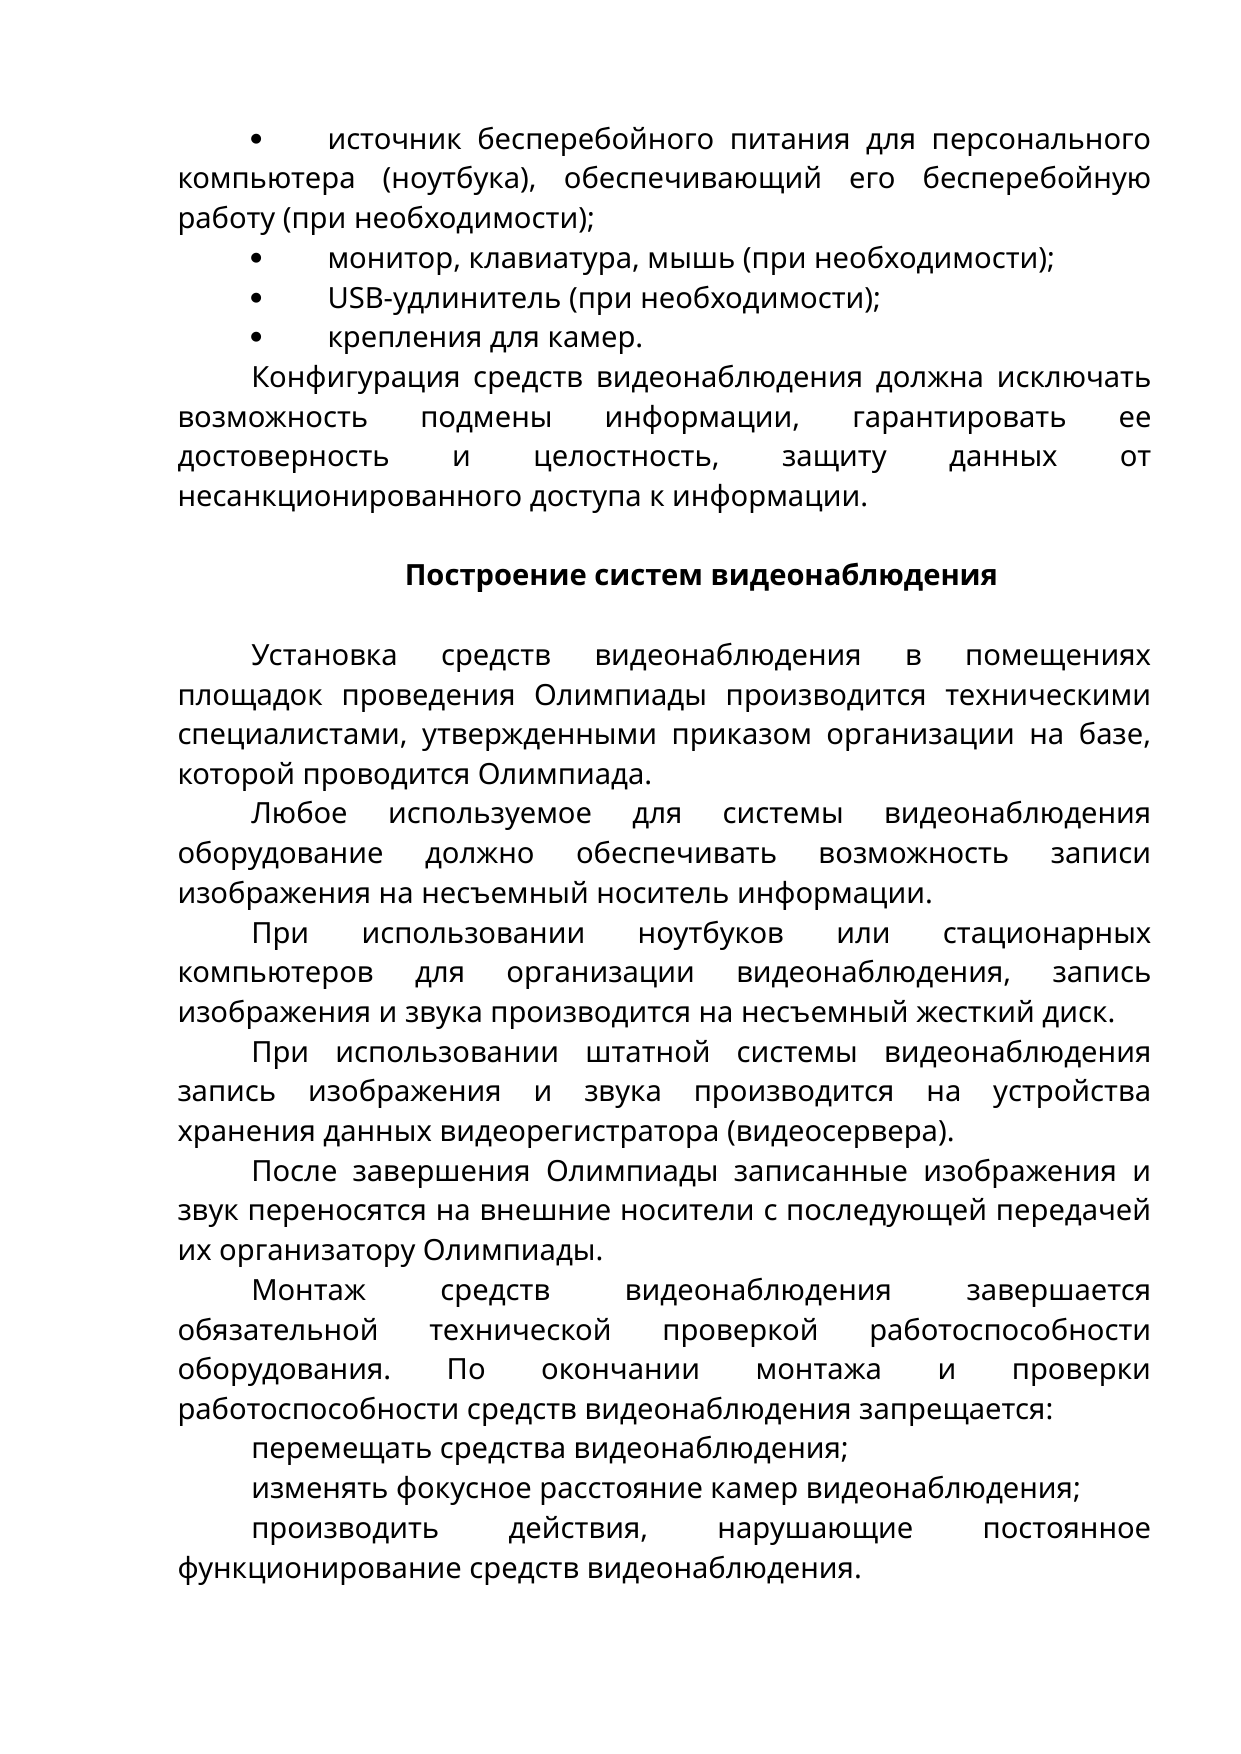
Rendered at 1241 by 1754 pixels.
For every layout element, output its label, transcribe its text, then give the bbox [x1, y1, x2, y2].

text При использовании штатной системы видеонаблюдения запись изображения и звука производится на устройства хранения данных видеорегистратора (видеосервера). [177, 1031, 1152, 1150]
text При использовании ноутбуков или стационарных компьютеров для организации видеонаблюдения, запись изображения и звука производится на несъемный жесткий диск. [177, 912, 1152, 1031]
list монитор, клавиатура, мышь (при необходимости); [251, 237, 1152, 277]
text производить действия, нарушающие постоянное функционирование средств видеонаблюдения. [177, 1507, 1152, 1587]
text Конфигурация средств видеонаблюдения должна исключать возможность подмены информации, гарантировать ее достоверность и целостность, защиту данных от несанкционированного доступа к информации. [177, 356, 1152, 515]
text Монтаж средств видеонаблюдения завершается обязательной технической проверкой работоспособности оборудования. По окончании монтажа и проверки работоспособности средств видеонаблюдения запрещается: [177, 1269, 1152, 1428]
text Установка средств видеонаблюдения в помещениях площадок проведения Олимпиады производится техническими специалистами, утвержденными приказом организации на базе, которой проводится Олимпиада. [177, 634, 1152, 793]
list крепления для камер. [251, 317, 1152, 356]
list USB-удлинитель (при необходимости); [251, 277, 1152, 317]
text После завершения Олимпиады записанные изображения и звук переносятся на внешние носители с последующей передачей их организатору Олимпиады. [177, 1150, 1152, 1269]
text Любое используемое для системы видеонаблюдения оборудование должно обеспечивать возможность записи изображения на несъемный носитель информации. [177, 793, 1152, 912]
list источник бесперебойного питания для персонального компьютера (ноутбука), обеспечивающий его бесперебойную работу (при необходимости); [177, 118, 1152, 237]
text изменять фокусное расстояние камер видеонаблюдения; [177, 1467, 1152, 1507]
text Построение систем видеонаблюдения [177, 555, 1152, 594]
text перемещать средства видеонаблюдения; [177, 1428, 1152, 1467]
